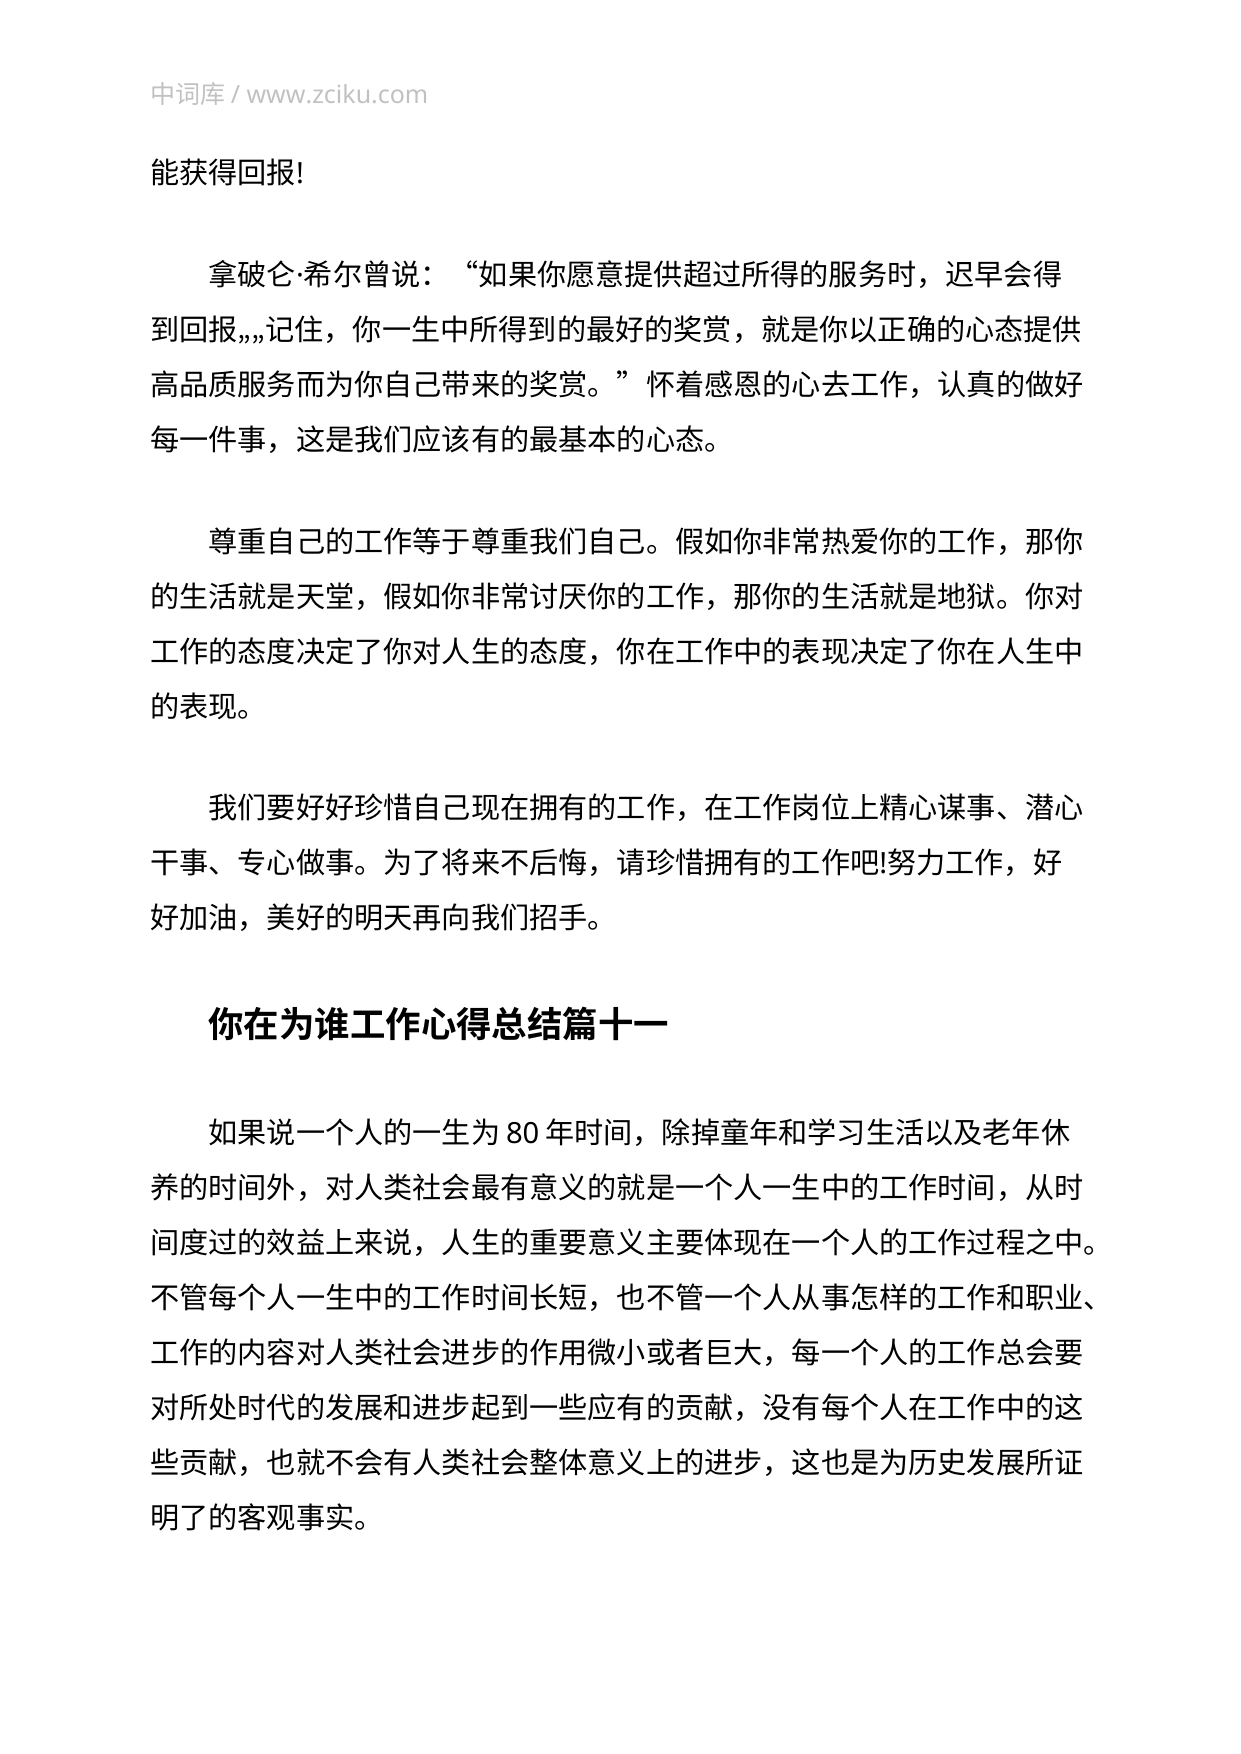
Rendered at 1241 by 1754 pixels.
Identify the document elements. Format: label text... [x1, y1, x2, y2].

text 尊重自己的工作等于尊重我们自己。假如你非常热爱你的工作，那你的生活就是天堂，假如你非常讨厌你的工作，那你的生活就是地狱。你对工作的态度决定了你对人生的态度，你在工作中的表现决定了你在人生中的表现。 [150, 518, 1090, 726]
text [150, 150, 1090, 192]
text 如果说一个人的一生为80年时间，除掉童年和学习生活以及老年休养的时间外，对人类社会最有意义的就是一个人一生中的工作时间，从时间度过的效益上来说，人生的重要意义主要体现在一个人的工作过程之中。不管每个人一生中的工作时间长短，也不管一个人从事怎样的工作和职业、工作的内容对人类社会进步的作用微小或者巨大，每一个人的工作总会要对所处时代的发展和进步起到一些应有的贡献，没有每个人在工作中的这些贡献，也就不会有人类社会整体意义上的进步，这也是为历史发展所证明了的客观事实。 [150, 1110, 1090, 1537]
text 拿破仑·希尔曾说：“如果你愿意提供超过所得的服务时，迟早会得到回报„„记住，你一生中所得到的最好的奖赏，就是你以正确的心态提供高品质服务而为你自己带来的奖赏。”怀着感恩的心去工作，认真的做好每一件事，这是我们应该有的最基本的心态。 [150, 252, 1090, 459]
text 你在为谁工作心得总结篇十一 [150, 997, 1090, 1048]
text 我们要好好珍惜自己现在拥有的工作，在工作岗位上精心谋事、潜心干事、专心做事。为了将来不后悔，请珍惜拥有的工作吧!努力工作，好好加油，美好的明天再向我们招手。 [150, 785, 1090, 937]
